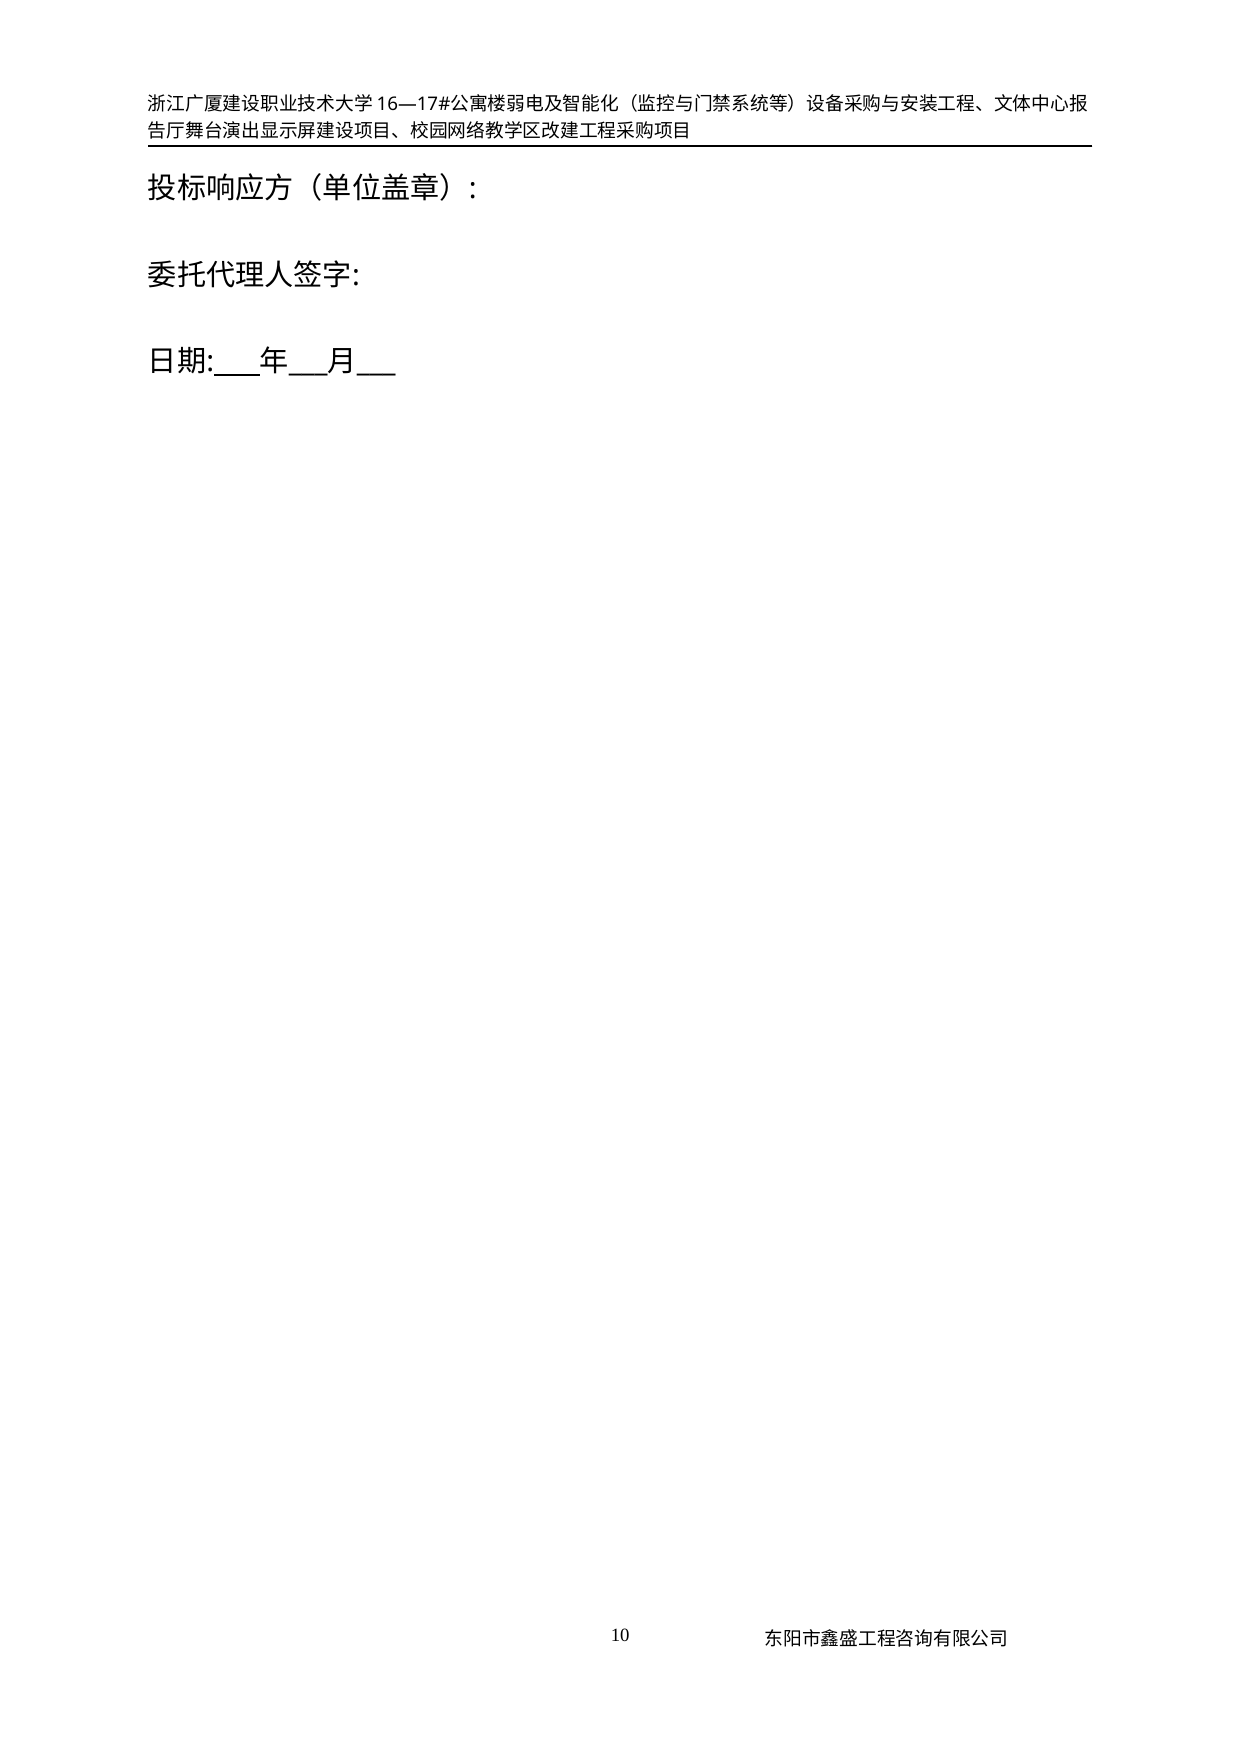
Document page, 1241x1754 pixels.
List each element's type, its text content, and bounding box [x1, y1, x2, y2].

text 投标响应方（单位盖章）: [148, 154, 1092, 219]
text 日期: 年___月___ [148, 326, 1092, 391]
text 委托代理人签字: [148, 240, 1092, 305]
